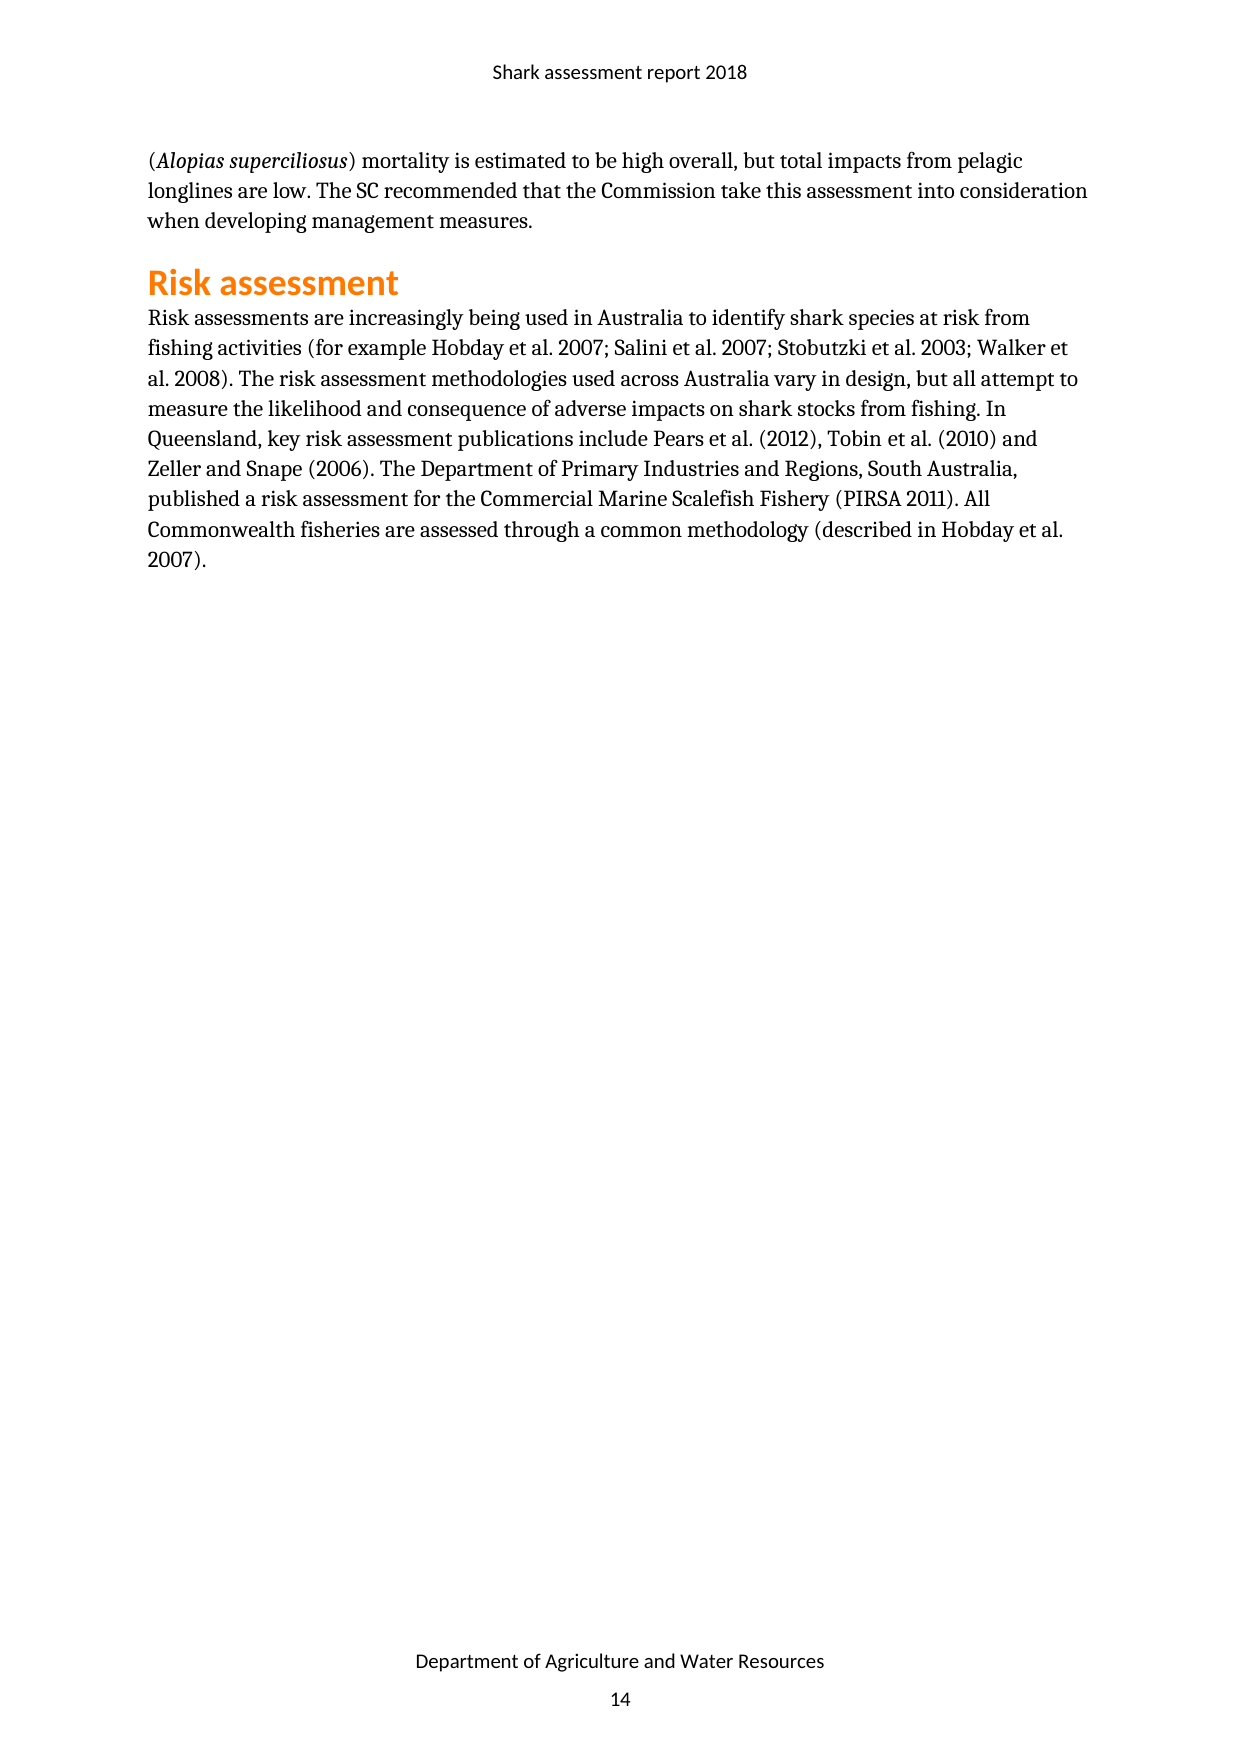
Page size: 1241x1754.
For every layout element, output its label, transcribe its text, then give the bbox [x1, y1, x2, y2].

subtitle Risk assessment [148, 259, 1092, 305]
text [148, 148, 1092, 234]
text Risk assessments are increasingly being used in Australia to identify shark species at risk from fishing activities (for example Hobday et al. 2007; Salini et al. 2007; Stobutzki et al. 2003; Walker et al. 2008). The risk assessment methodologies used across Australia vary in design, but all attempt to measure the likelihood and consequence of adverse impacts on shark stocks from fishing. In Queensland, key risk assessment publications include Pears et al. (2012), Tobin et al. (2010) and Zeller and Snape (2006). The Department of Primary Industries and Regions, South Australia, published a risk assessment for the Commercial Marine Scalefish Fishery (PIRSA 2011). All Commonwealth fisheries are assessed through a common methodology (described in Hobday et al. 2007). [148, 305, 1092, 573]
